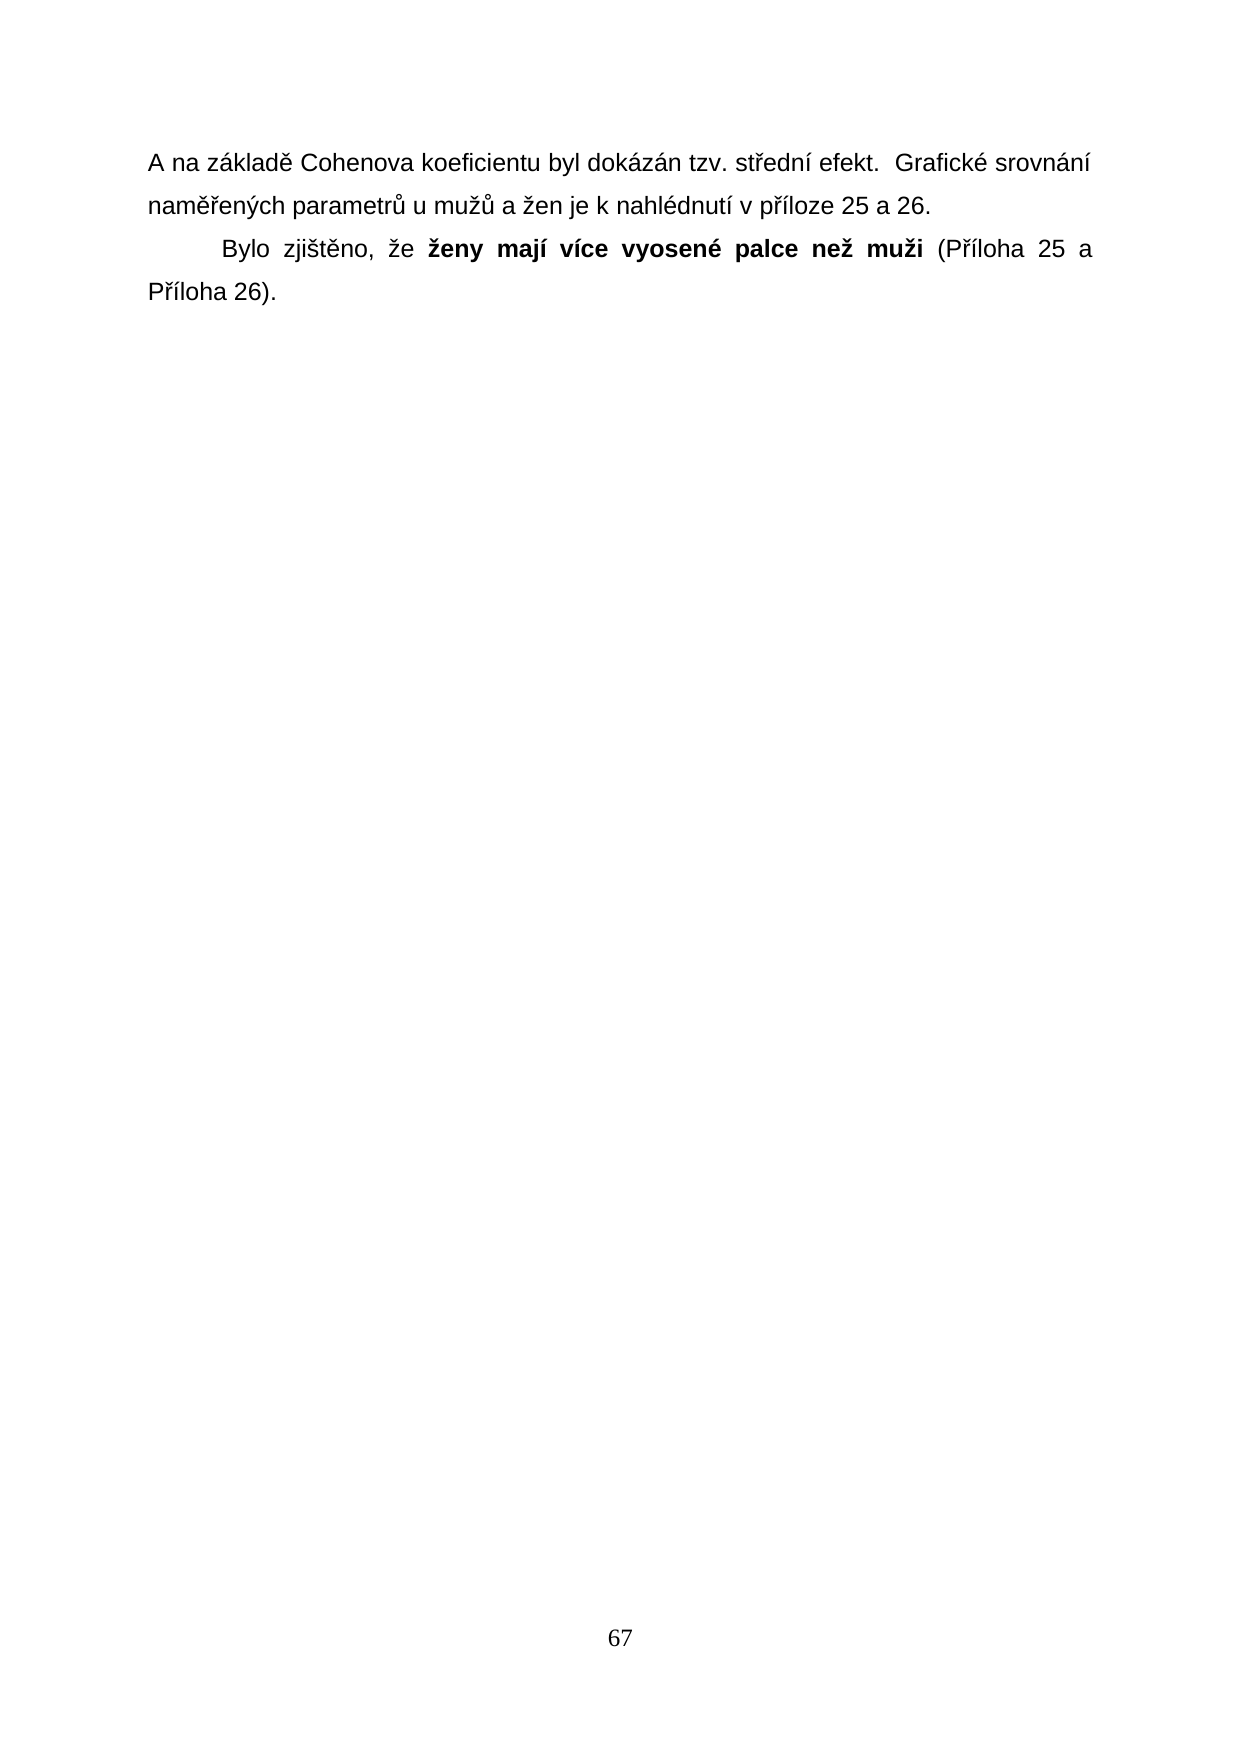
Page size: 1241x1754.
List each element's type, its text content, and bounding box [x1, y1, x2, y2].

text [148, 148, 1093, 219]
text Bylo zjištěno, že ženy mají více vyosené palce než muži (Příloha 25 a Příloha 26). [148, 234, 1093, 306]
